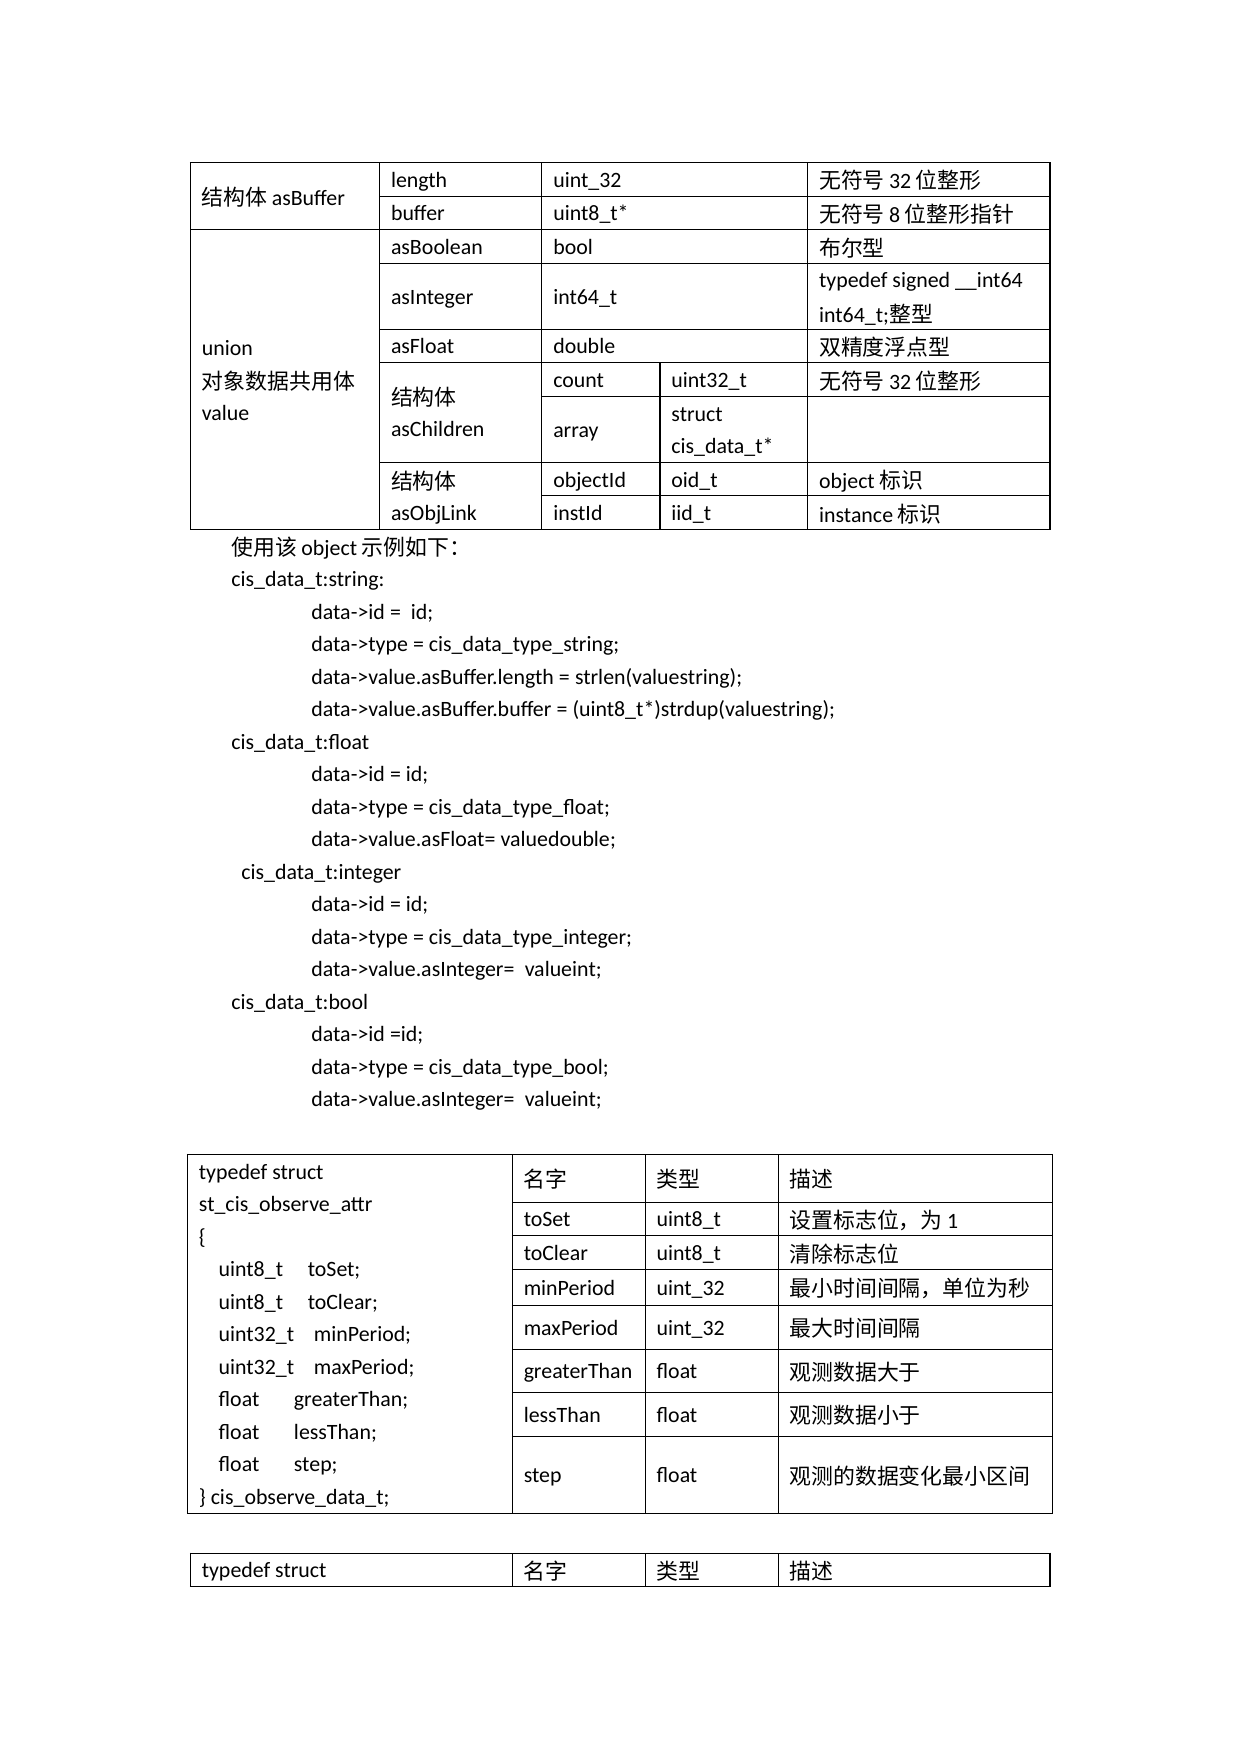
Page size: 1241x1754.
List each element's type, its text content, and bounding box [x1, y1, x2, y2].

table_cell greaterThan [513, 1350, 645, 1392]
table_cell float [646, 1437, 778, 1512]
table_cell 无符号32位整形 [808, 163, 1049, 196]
table_cell 布尔型 [808, 230, 1049, 263]
table_cell uint8_t [646, 1236, 778, 1269]
table_cell 清除标志位 [779, 1236, 1052, 1269]
table_cell length [380, 163, 541, 196]
table_cell uint_32 [646, 1306, 778, 1348]
table_cell array [542, 397, 659, 462]
table_cell typedef signed __int64 int64_t;整型 [808, 264, 1049, 329]
table_cell 设置标志位，为1 [779, 1203, 1052, 1235]
table_header 名字 [513, 1554, 645, 1586]
table_header 描述 [779, 1155, 1052, 1202]
table_cell bool [542, 230, 807, 263]
table_cell 无符号8位整形指针 [808, 197, 1049, 229]
table_cell [808, 397, 1049, 462]
table_cell maxPeriod [513, 1306, 645, 1348]
table_cell uint8_t* [542, 197, 807, 229]
table_cell 无符号32位整形 [808, 363, 1049, 396]
table_cell 结构体asBuffer [191, 163, 379, 229]
table_cell toSet [513, 1203, 645, 1235]
table_cell uint8_t [646, 1203, 778, 1235]
table_cell asInteger [380, 264, 541, 329]
table_cell 最小时间间隔，单位为秒 [779, 1270, 1052, 1305]
table_header 描述 [779, 1554, 1049, 1586]
table_cell uint32_t [661, 363, 807, 396]
table_cell minPeriod [513, 1270, 645, 1305]
table_header 类型 [646, 1155, 778, 1202]
table_cell double [542, 330, 807, 362]
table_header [191, 1554, 512, 1586]
table_cell asBoolean [380, 230, 541, 263]
table_cell object标识 [808, 463, 1049, 495]
table_header typedef struct st_cis_observe_attr { uint8_t toSet; uint8_t toClear; uint32_t minPeriod; uint32_t maxPeriod; float greaterThan; float lessThan; float step; } cis_observe_data_t; [188, 1155, 512, 1512]
table_cell objectId [542, 463, 659, 495]
table_cell buffer [380, 197, 541, 229]
table_cell 观测数据小于 [779, 1393, 1052, 1436]
table_cell count [542, 363, 659, 396]
table_cell 双精度浮点型 [808, 330, 1049, 362]
table_header 类型 [646, 1554, 778, 1586]
text 使用该object示例如下： [187, 530, 1053, 562]
table_cell asFloat [380, 330, 541, 362]
table_cell oid_t [661, 463, 807, 495]
table_cell 观测的数据变化最小区间 [779, 1437, 1052, 1512]
table_cell instId [542, 496, 659, 529]
table_cell iid_t [661, 496, 807, 529]
table_header 名字 [513, 1155, 645, 1202]
table_cell toClear [513, 1236, 645, 1269]
table_cell lessThan [513, 1393, 645, 1436]
table_cell uint_32 [542, 163, 807, 196]
table_cell int64_t [542, 264, 807, 329]
table_cell uint_32 [646, 1270, 778, 1305]
table_cell struct cis_data_t* [661, 397, 807, 462]
table_cell 结构体asObjLink [380, 463, 541, 529]
table_cell float [646, 1350, 778, 1392]
text cis_data_t:string: data->id = id; data->type = cis_data_type_string; data->value.asBuffer.length = strlen(valuestring); data->value.asBuffer.buffer = (uint8_t*)strdup(valuestring); cis_data_t:float data->id = id; data->type = cis_data_type_float; data->value.asFloat= valuedouble; cis_data_t:integer data->id = id; data->type = cis_data_type_integer; data->value.asInteger= valueint; cis_data_t:bool data->id =id; data->type = cis_data_type_bool; data->value.asInteger= valueint; [231, 562, 1053, 1115]
table_cell float [646, 1393, 778, 1436]
table_cell instance标识 [808, 496, 1049, 529]
table_cell 观测数据大于 [779, 1350, 1052, 1392]
table_cell union 对象数据共用体value [191, 230, 379, 529]
table_cell 最大时间间隔 [779, 1306, 1052, 1348]
table_cell 结构体asChildren [380, 363, 541, 462]
table_cell step [513, 1437, 645, 1512]
